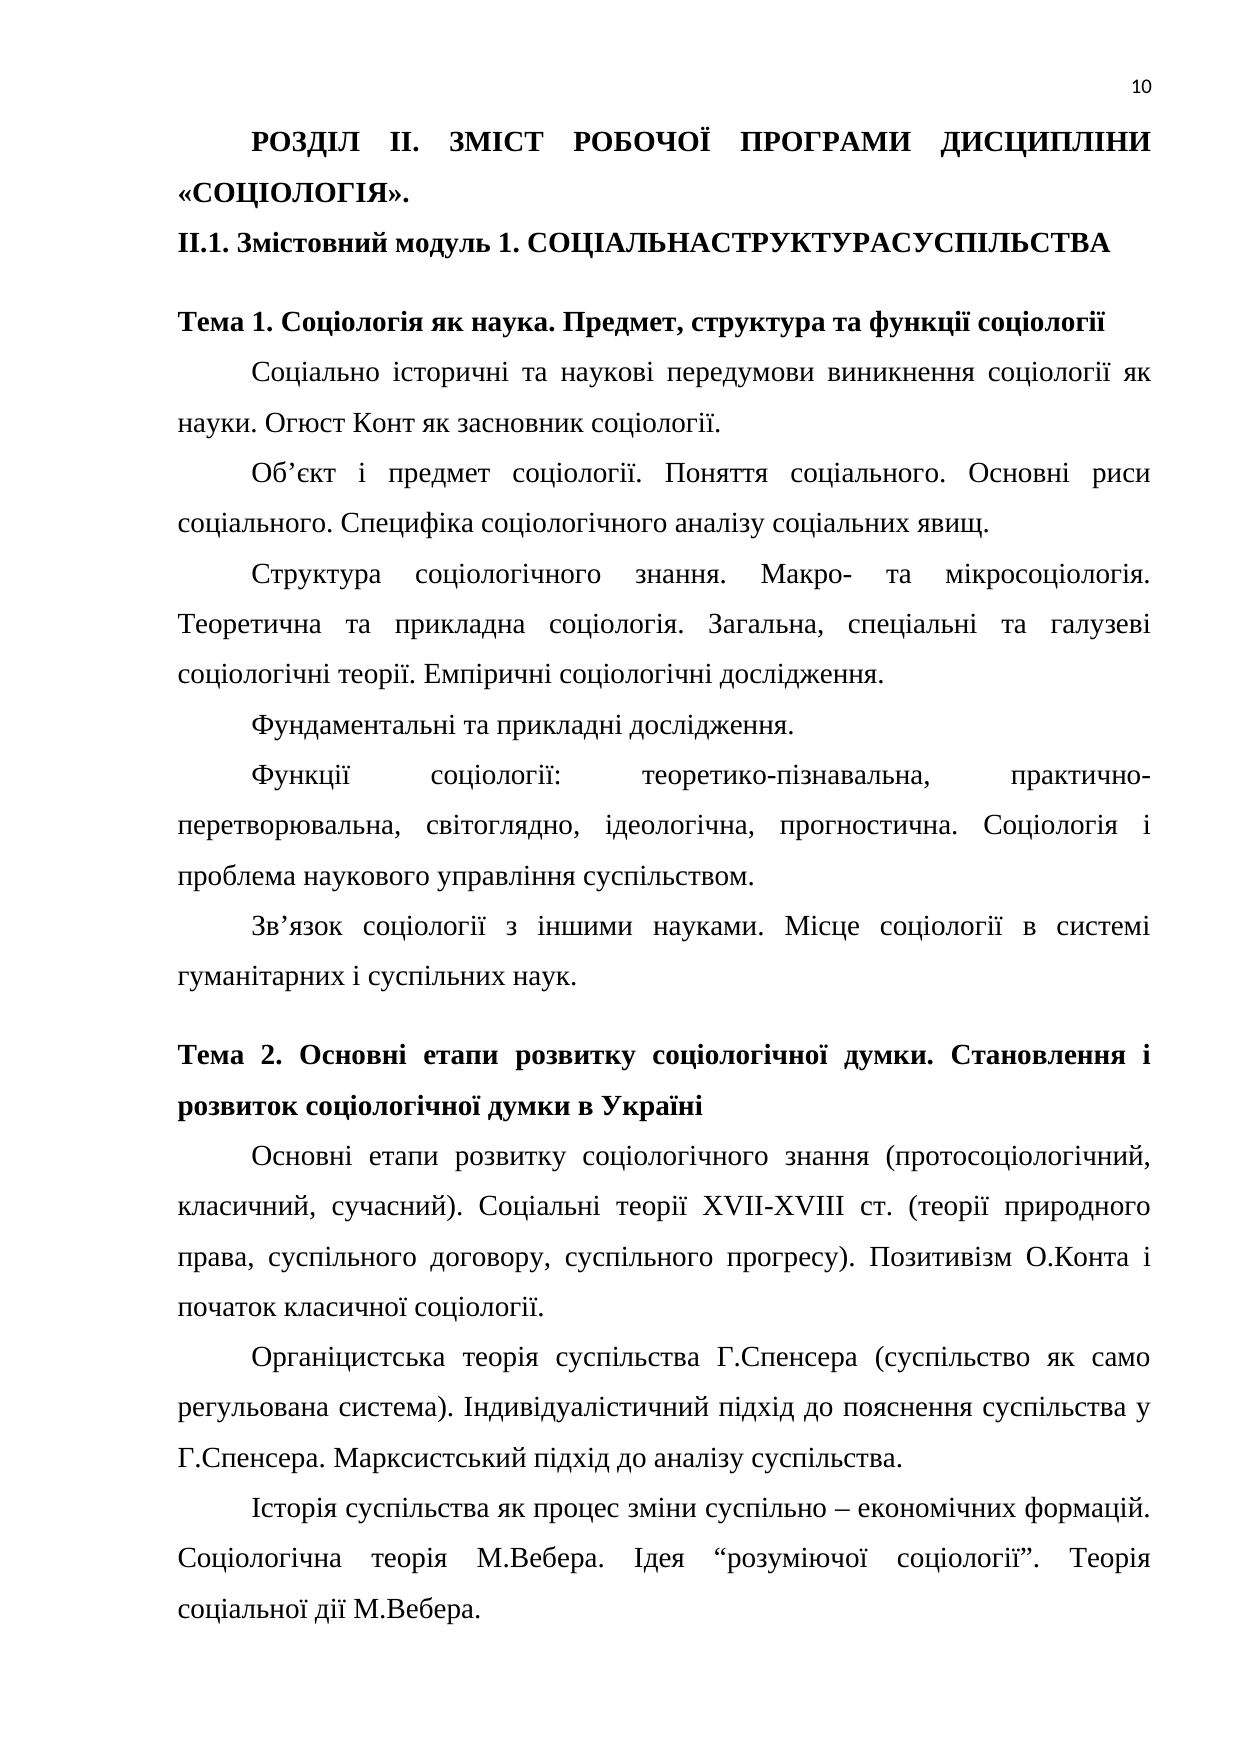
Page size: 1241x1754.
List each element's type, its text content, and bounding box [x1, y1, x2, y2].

text Основні етапи розвитку соціологічного знання (протосоціологічний, класичний, сучасний). Соціальні теорії XVII-XVIII ст. (теорії природного права, суспільного договору, суспільного прогресу). Позитивізм О.Конта і початок класичної соціології. [177, 1138, 1152, 1322]
text Історія суспільства як процес зміни суспільно – економічних формацій. Соціологічна теорія М.Вебера. Ідея “розуміючої соціології”. Теорія соціальної дії М.Вебера. [177, 1490, 1152, 1624]
text Структура соціологічного знання. Макро- та мікросоціологія. Теоретична та прикладна соціологія. Загальна, спеціальні та галузеві соціологічні теорії. Емпіричні соціологічні дослідження. [177, 556, 1152, 690]
text Тема 2. Основні етапи розвитку соціологічної думки. Становлення і розвиток соціологічної думки в Україні [177, 1037, 1152, 1121]
text Тема 1. Соціологія як наука. Предмет, структура та функції соціології [177, 304, 1152, 338]
text Зв’язок соціології з іншими науками. Місце соціології в системі гуманітарних і суспільних наук. [177, 908, 1152, 992]
text II.1. Змістовний модуль 1. СОЦІАЛЬНАСТРУКТУРАСУСПІЛЬСТВА [177, 225, 1152, 259]
text Фундаментальні та прикладні дослідження. [177, 707, 1152, 740]
text РОЗДІЛ II. ЗМІСТ РОБОЧОЇ ПРОГРАМИ ДИСЦИПЛІНИ «СОЦІОЛОГІЯ». [177, 124, 1152, 208]
text Соціально історичні та наукові передумови виникнення соціології як науки. Огюст Конт як засновник соціології. [177, 354, 1152, 438]
text Органіцистська теорія суспільства Г.Спенсера (суспільство як само регульована система). Індивідуалістичний підхід до пояснення суспільства у Г.Спенсера. Марксистський підхід до аналізу суспільства. [177, 1339, 1152, 1473]
text Функції соціології: теоретико-пізнавальна, практично-перетворювальна, світоглядно, ідеологічна, прогностична. Соціологія і проблема наукового управління суспільством. [177, 757, 1152, 891]
text Об’єкт і предмет соціології. Поняття соціального. Основні риси соціального. Специфіка соціологічного аналізу соціальних явищ. [177, 455, 1152, 539]
